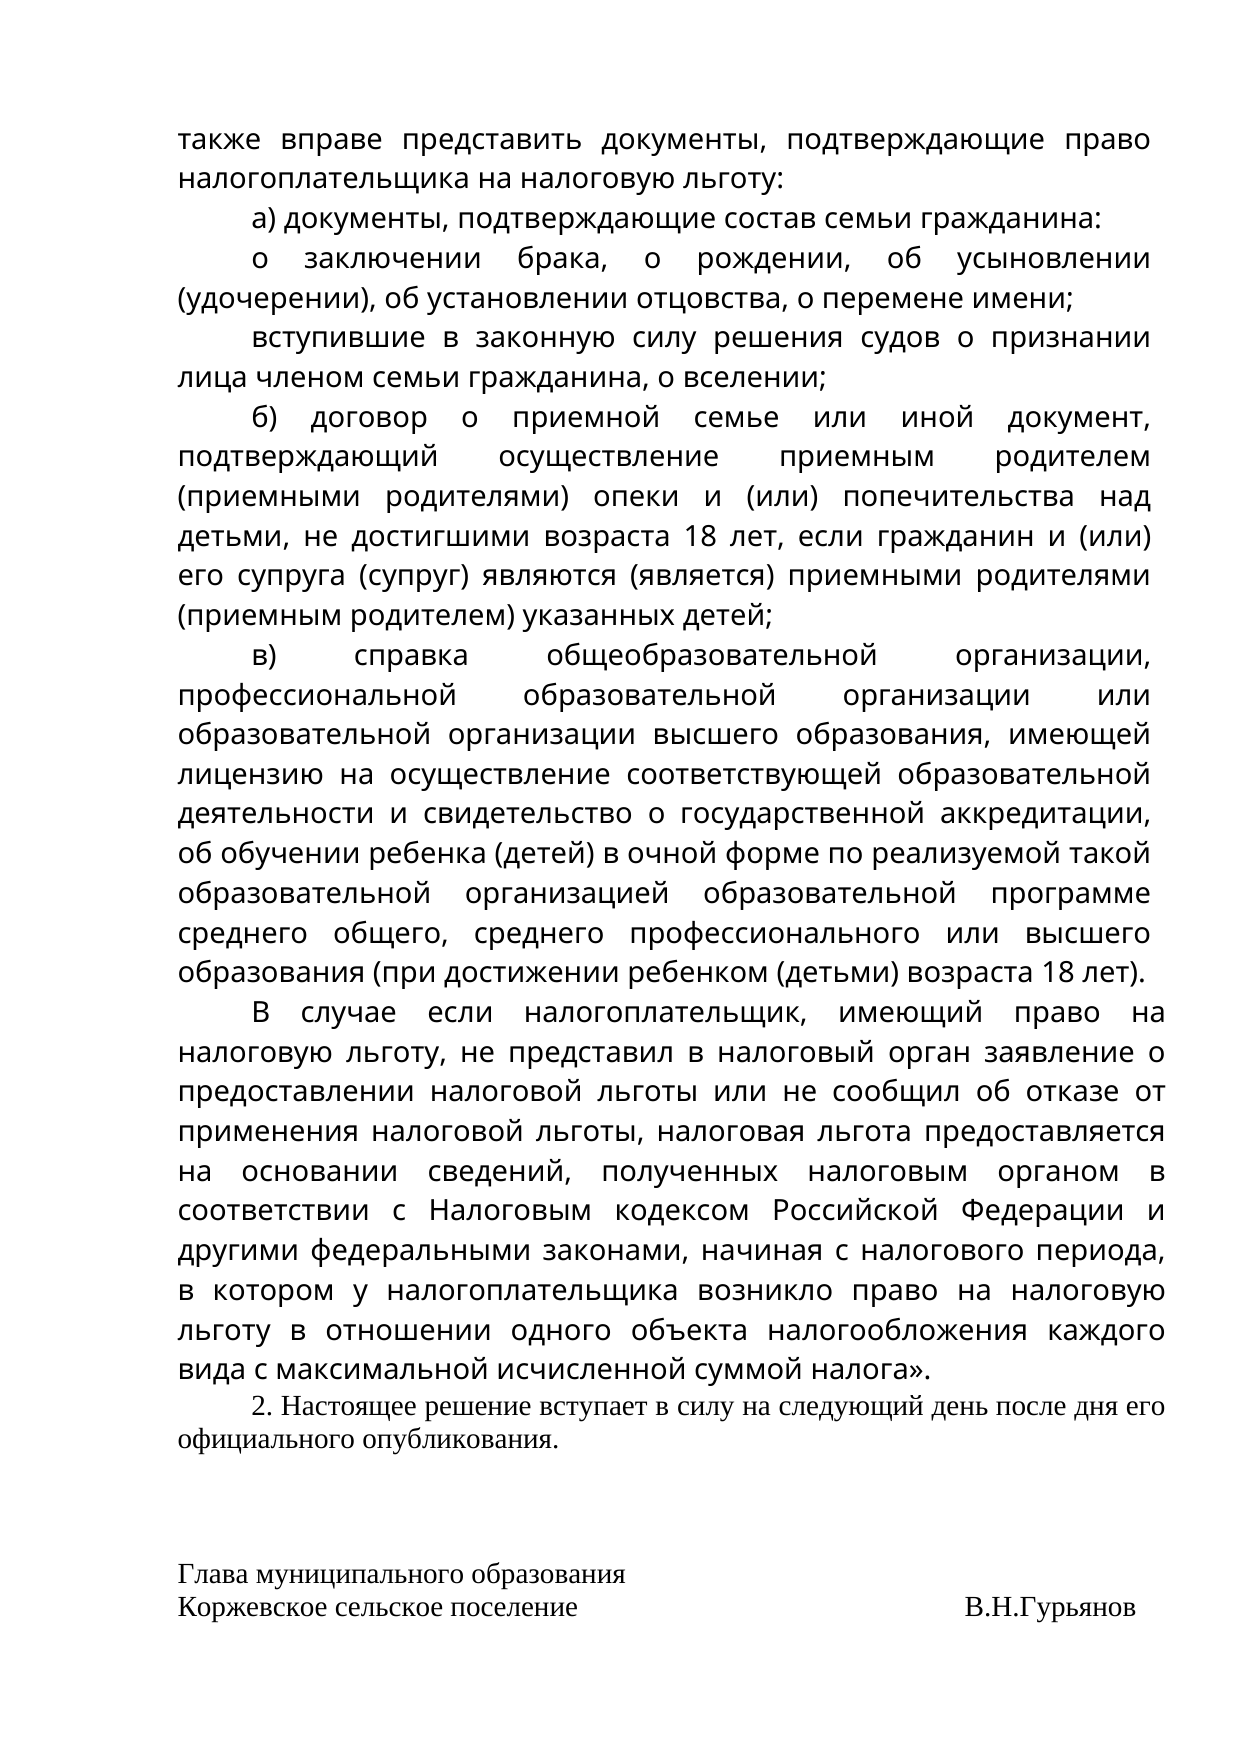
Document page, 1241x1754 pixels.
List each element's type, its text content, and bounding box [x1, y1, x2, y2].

text а) документы, подтверждающие состав семьи гражданина: [177, 197, 1152, 237]
text 2. Настоящее решение вступает в силу на следующий день после дня его официального опубликования. [177, 1388, 1167, 1455]
text Глава муниципального образования [177, 1556, 1152, 1589]
text вступившие в законную силу решения судов о признании лица членом семьи гражданина, о вселении; [177, 317, 1152, 396]
text б) договор о приемной семье или иной документ, подтверждающий осуществление приемным родителем (приемными родителями) опеки и (или) попечительства над детьми, не достигшими возраста 18 лет, если гражданин и (или) его супруга (супруг) являются (является) приемными родителями (приемным родителем) указанных детей; [177, 396, 1152, 634]
text в) справка общеобразовательной организации, профессиональной образовательной организации или образовательной организации высшего образования, имеющей лицензию на осуществление соответствующей образовательной деятельности и свидетельство о государственной аккредитации, об обучении ребенка (детей) в очной форме по реализуемой такой образовательной организацией образовательной программе среднего общего, среднего профессионального или высшего образования (при достижении ребенком (детьми) возраста 18 лет). [177, 634, 1152, 991]
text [177, 118, 1152, 197]
text о заключении брака, о рождении, об усыновлении (удочерении), об установлении отцовства, о перемене имени; [177, 237, 1152, 317]
text Коржевское сельское поселение В.Н.Гурьянов [177, 1589, 1152, 1623]
text В случае если налогоплательщик, имеющий право на налоговую льготу, не представил в налоговый орган заявление о предоставлении налоговой льготы или не сообщил об отказе от применения налоговой льготы, налоговая льгота предоставляется на основании сведений, полученных налоговым органом в соответствии с Налоговым кодексом Российской Федерации и другими федеральными законами, начиная с налогового периода, в котором у налогоплательщика возникло право на налоговую льготу в отношении одного объекта налогообложения каждого вида с максимальной исчисленной суммой налога». [177, 991, 1167, 1388]
